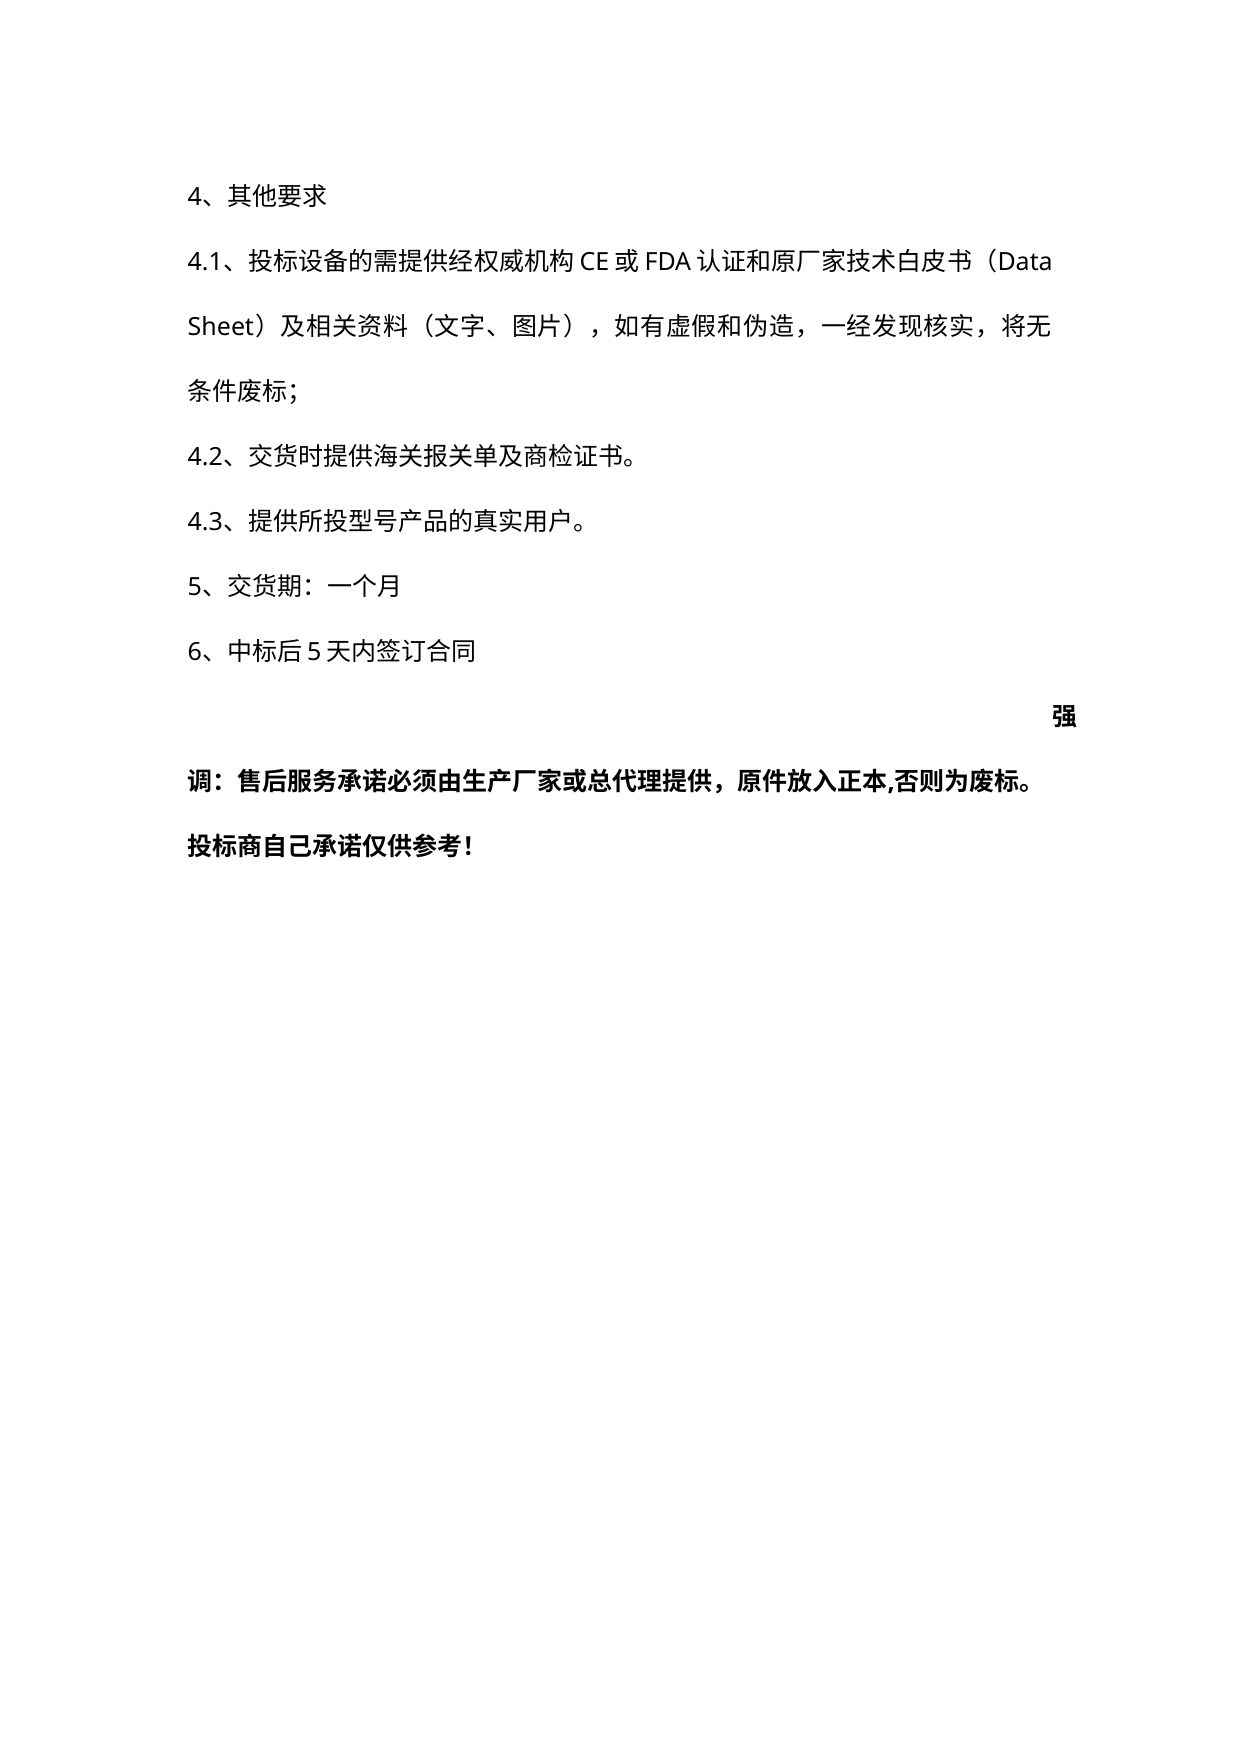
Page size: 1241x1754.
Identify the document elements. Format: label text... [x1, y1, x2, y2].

text 6、中标后5天内签订合同 [187, 617, 1053, 682]
text 4.2、交货时提供海关报关单及商检证书。 [187, 422, 1053, 487]
text 强调：售后服务承诺必须由生产厂家或总代理提供，原件放入正本,否则为废标。投标商自己承诺仅供参考！ [187, 682, 1053, 877]
text 5、交货期：一个月 [187, 552, 1053, 617]
text 4.1、投标设备的需提供经权威机构CE或FDA认证和原厂家技术白皮书（Data Sheet）及相关资料（文字、图片），如有虚假和伪造，一经发现核实，将无条件废标； [187, 227, 1053, 422]
text 4.3、提供所投型号产品的真实用户。 [187, 487, 1053, 552]
text 4、其他要求 [187, 162, 1053, 227]
